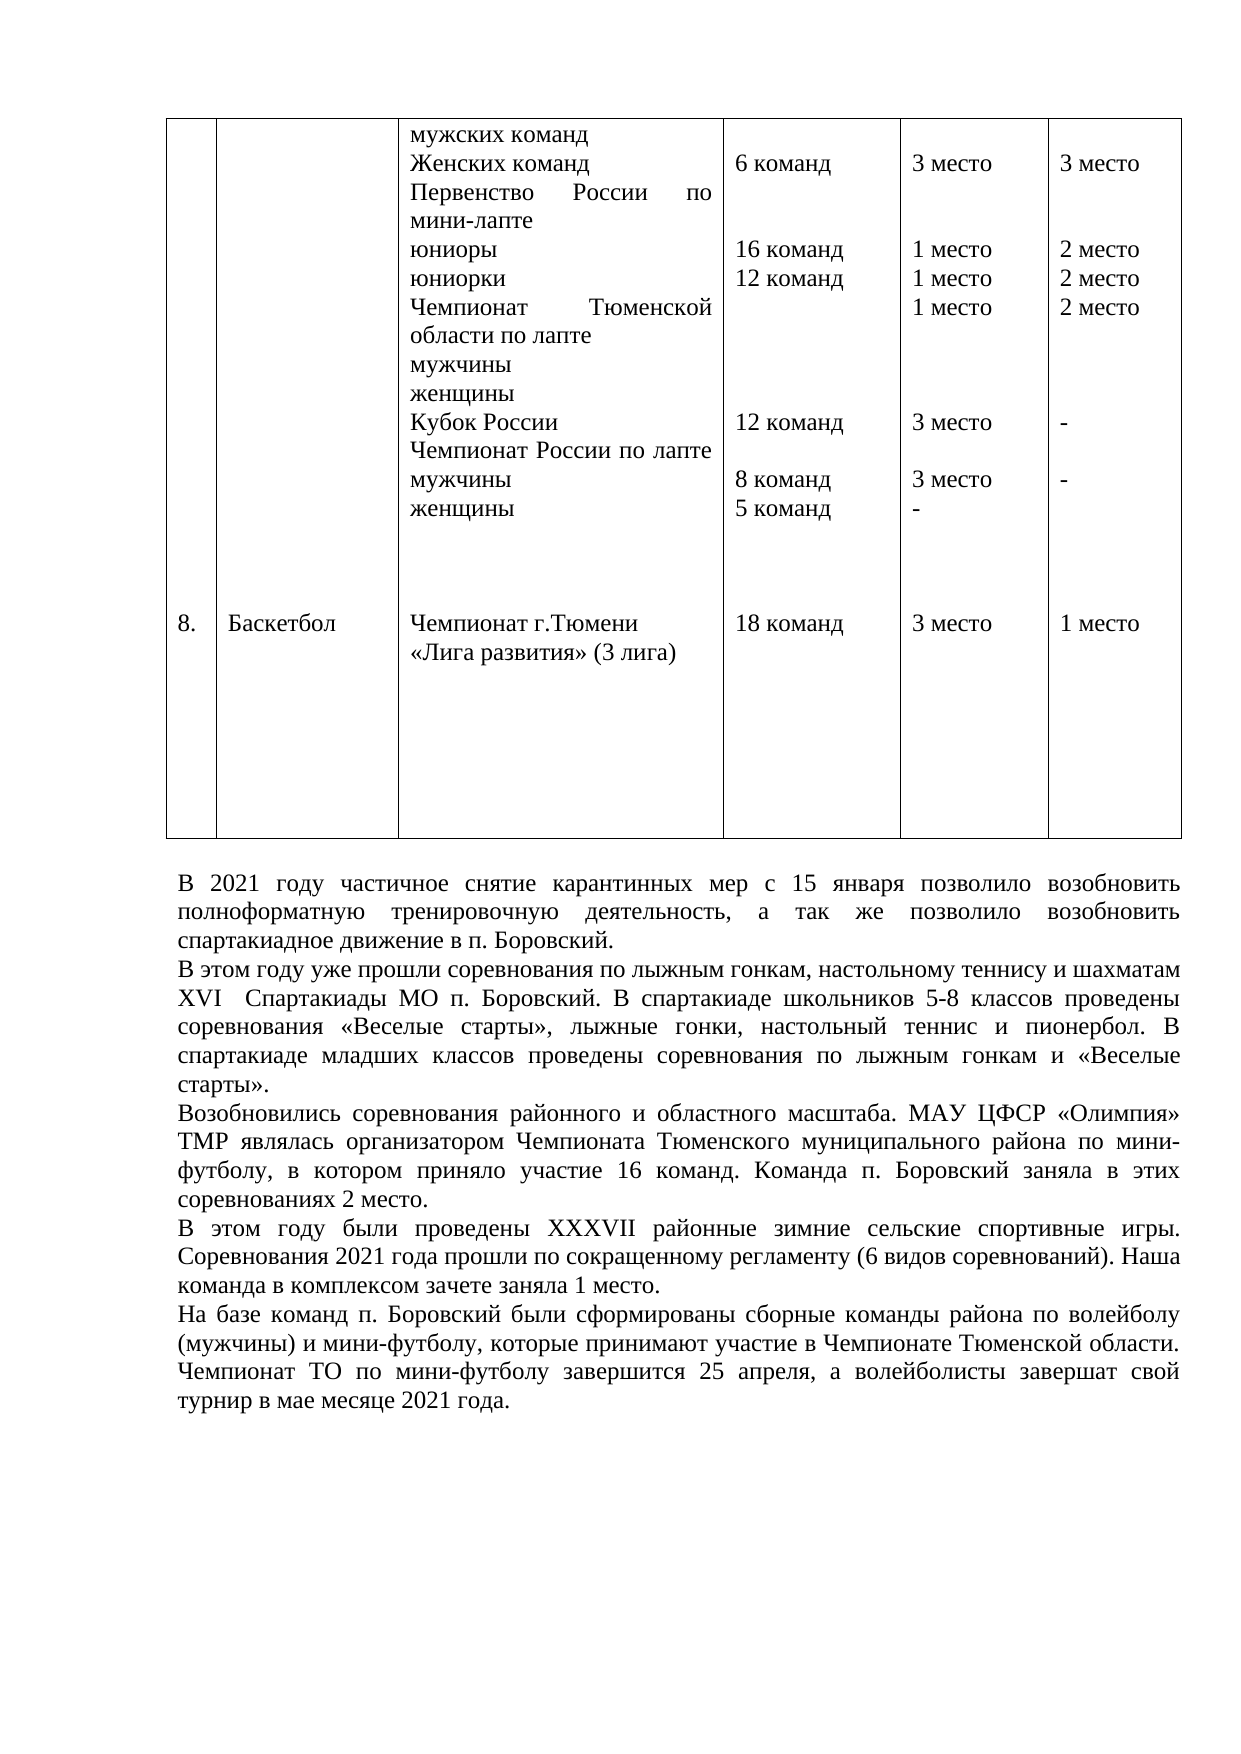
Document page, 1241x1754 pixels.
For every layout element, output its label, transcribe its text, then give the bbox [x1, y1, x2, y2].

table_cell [901, 119, 1048, 838]
text Возобновились соревнования районного и областного масштаба. МАУ ЦФСР «Олимпия» ТМР являлась организатором Чемпионата Тюменского муниципального района по мини-футболу, в котором приняло участие 16 команд. Команда п. Боровский заняла в этих соревнованиях 2 место. [177, 1098, 1181, 1213]
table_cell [217, 119, 398, 838]
text В 2021 году частичное снятие карантинных мер с 15 января позволило возобновить полноформатную тренировочную деятельность, а так же позволило возобновить спартакиадное движение в п. Боровский. [177, 868, 1181, 954]
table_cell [1049, 119, 1181, 838]
text В этом году уже прошли соревнования по лыжным гонкам, настольному теннису и шахматам XVI Спартакиады МО п. Боровский. В спартакиаде школьников 5-8 классов проведены соревнования «Веселые старты», лыжные гонки, настольный теннис и пионербол. В спартакиаде младших классов проведены соревнования по лыжным гонкам и «Веселые старты». [177, 954, 1181, 1098]
text На базе команд п. Боровский были сформированы сборные команды района по волейболу (мужчины) и мини-футболу, которые принимают участие в Чемпионате Тюменской области. Чемпионат ТО по мини-футболу завершится 25 апреля, а волейболисты завершат свой турнир в мае месяце 2021 года. [177, 1299, 1181, 1414]
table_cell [399, 119, 723, 838]
text В этом году были проведены XXXVII районные зимние сельские спортивные игры. Соревнования 2021 года прошли по сокращенному регламенту (6 видов соревнований). Наша команда в комплексом зачете заняла 1 место. [177, 1213, 1181, 1299]
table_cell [724, 119, 900, 838]
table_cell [167, 119, 216, 838]
